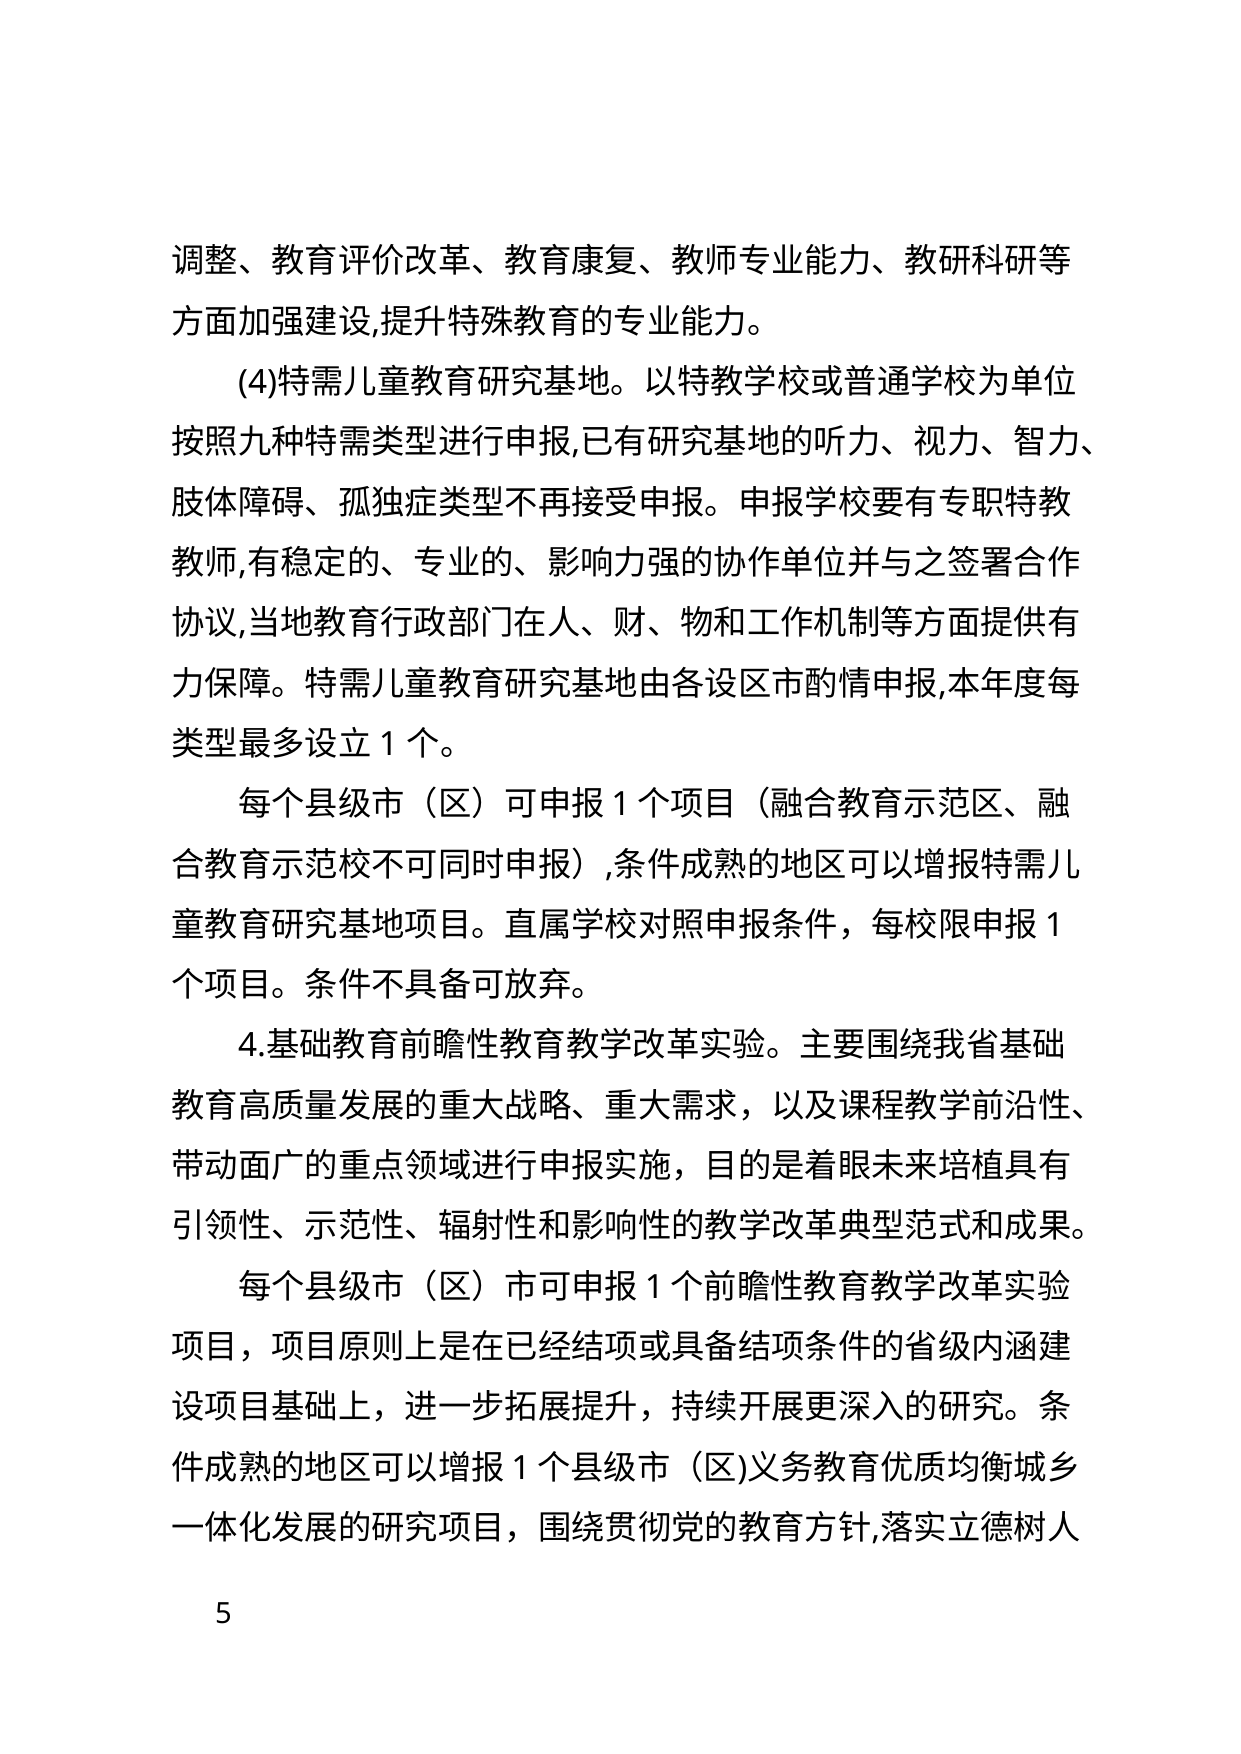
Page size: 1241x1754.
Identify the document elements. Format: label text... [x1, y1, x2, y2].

text 4.基础教育前瞻性教育教学改革实验。主要围绕我省基础教育高质量发展的重大战略、重大需求，以及课程教学前沿性、带动面广的重点领域进行申报实施，目的是着眼未来培植具有引领性、示范性、辐射性和影响性的教学改革典型范式和成果。 [171, 1012, 1093, 1253]
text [171, 1253, 1093, 1555]
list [171, 228, 1093, 349]
text 每个县级市（区）可申报1个项目（融合教育示范区、融合教育示范校不可同时申报）,条件成熟的地区可以增报特需儿童教育研究基地项目。直属学校对照申报条件，每校限申报1个项目。条件不具备可放弃。 [171, 771, 1093, 1012]
list (4)特需儿童教育研究基地。以特教学校或普通学校为单位按照九种特需类型进行申报,已有研究基地的听力、视力、智力、肢体障碍、孤独症类型不再接受申报。申报学校要有专职特教教师,有稳定的、专业的、影响力强的协作单位并与之签署合作协议,当地教育行政部门在人、财、物和工作机制等方面提供有力保障。特需儿童教育研究基地由各设区市酌情申报,本年度每类型最多设立 1 个。 [171, 349, 1093, 771]
